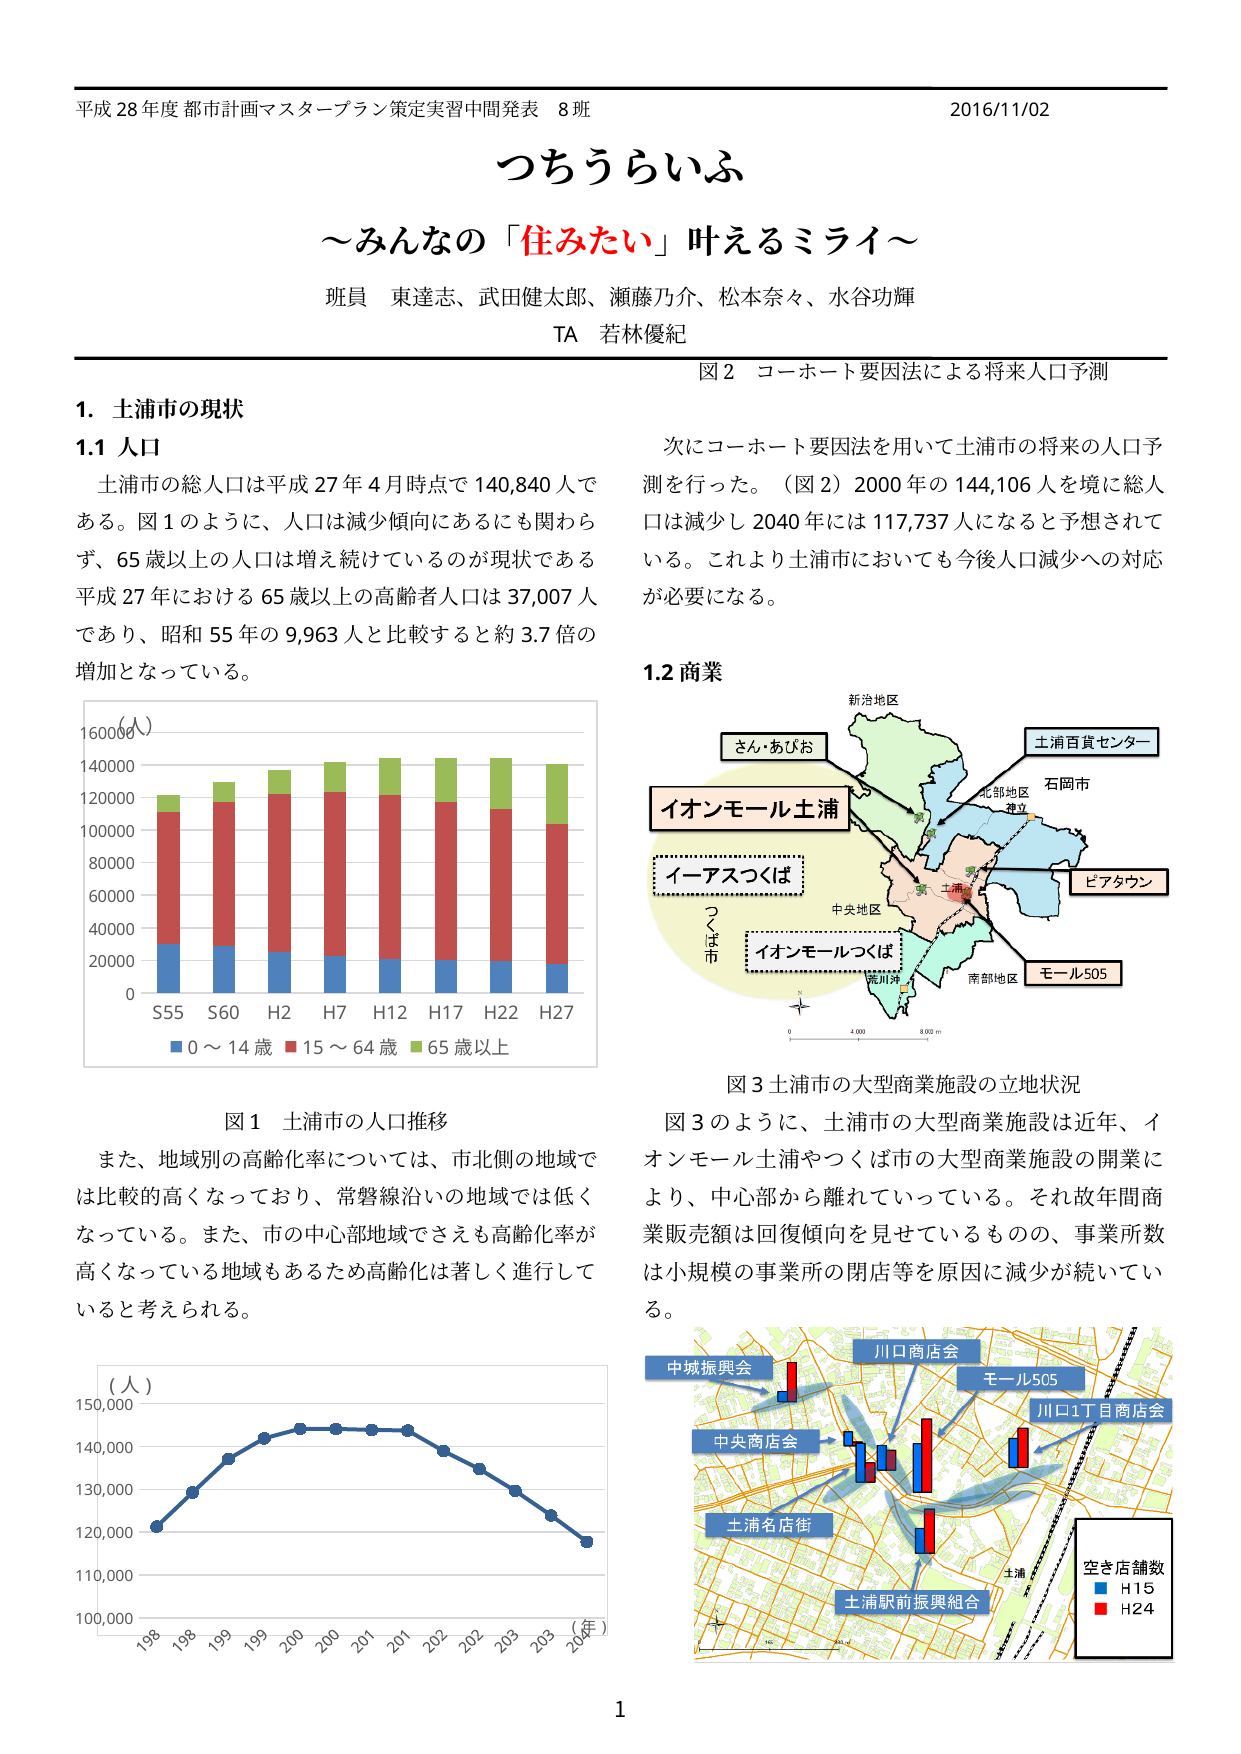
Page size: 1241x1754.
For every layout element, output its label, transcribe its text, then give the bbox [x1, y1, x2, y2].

picture [642, 1327, 1178, 1663]
text 1.2 商業 [642, 652, 1165, 689]
text 図1 土浦市の人口推移 [75, 689, 598, 1139]
list 人口 [75, 427, 598, 464]
text つちうらいふ [75, 127, 1165, 202]
picture [642, 689, 1171, 1046]
text 図2 コーホート要因法による将来人口予測 [642, 360, 1165, 389]
text 平成28年度 都市計画マスタープラン策定実習中間発表 8班 2016/11/02 [75, 90, 1165, 127]
text 図3 土浦市の大型商業施設の立地状況 [642, 1064, 1165, 1102]
text 土浦市の総人口は平成27年4月時点で140,840人である。図1のように、人口は減少傾向にあるにも関わらず、65歳以上の人口は増え続けているのが現状である。平成27年における65歳以上の高齢者人口は37,007人であり、昭和55年の9,963人と比較すると約3.7倍の増加となっている。 [75, 464, 598, 689]
list 土浦市の現状 [75, 389, 598, 427]
text ～みんなの「住みたい」叶えるミライ～ [75, 202, 1165, 277]
text 図3のように、土浦市の大型商業施設は近年、イオンモール土浦やつくば市の大型商業施設の開業により、中心部から離れていっている。それ故年間商業販売額は回復傾向を見せているものの、事業所数は小規模の事業所の閉店等を原因に減少が続いている。 [642, 1102, 1165, 1327]
text また、地域別の高齢化率については、市北側の地域では比較的高くなっており、常磐線沿いの地域では低くなっている。また、市の中心部地域でさえも高齢化率が高くなっている地域もあるため高齢化は著しく進行していると考えられる。 [75, 1139, 598, 1327]
text 次にコーホート要因法を用いて土浦市の将来の人口予測を行った。（図2）2000年の144,106人を境に総人口は減少し2040年には117,737人になると予想されている。これより土浦市においても今後人口減少への対応が必要になる。 [642, 427, 1165, 614]
text TA 若林優紀 [75, 314, 1165, 352]
text 班員 東達志、武田健太郎、瀬藤乃介、松本奈々、水谷功輝 [75, 277, 1165, 314]
